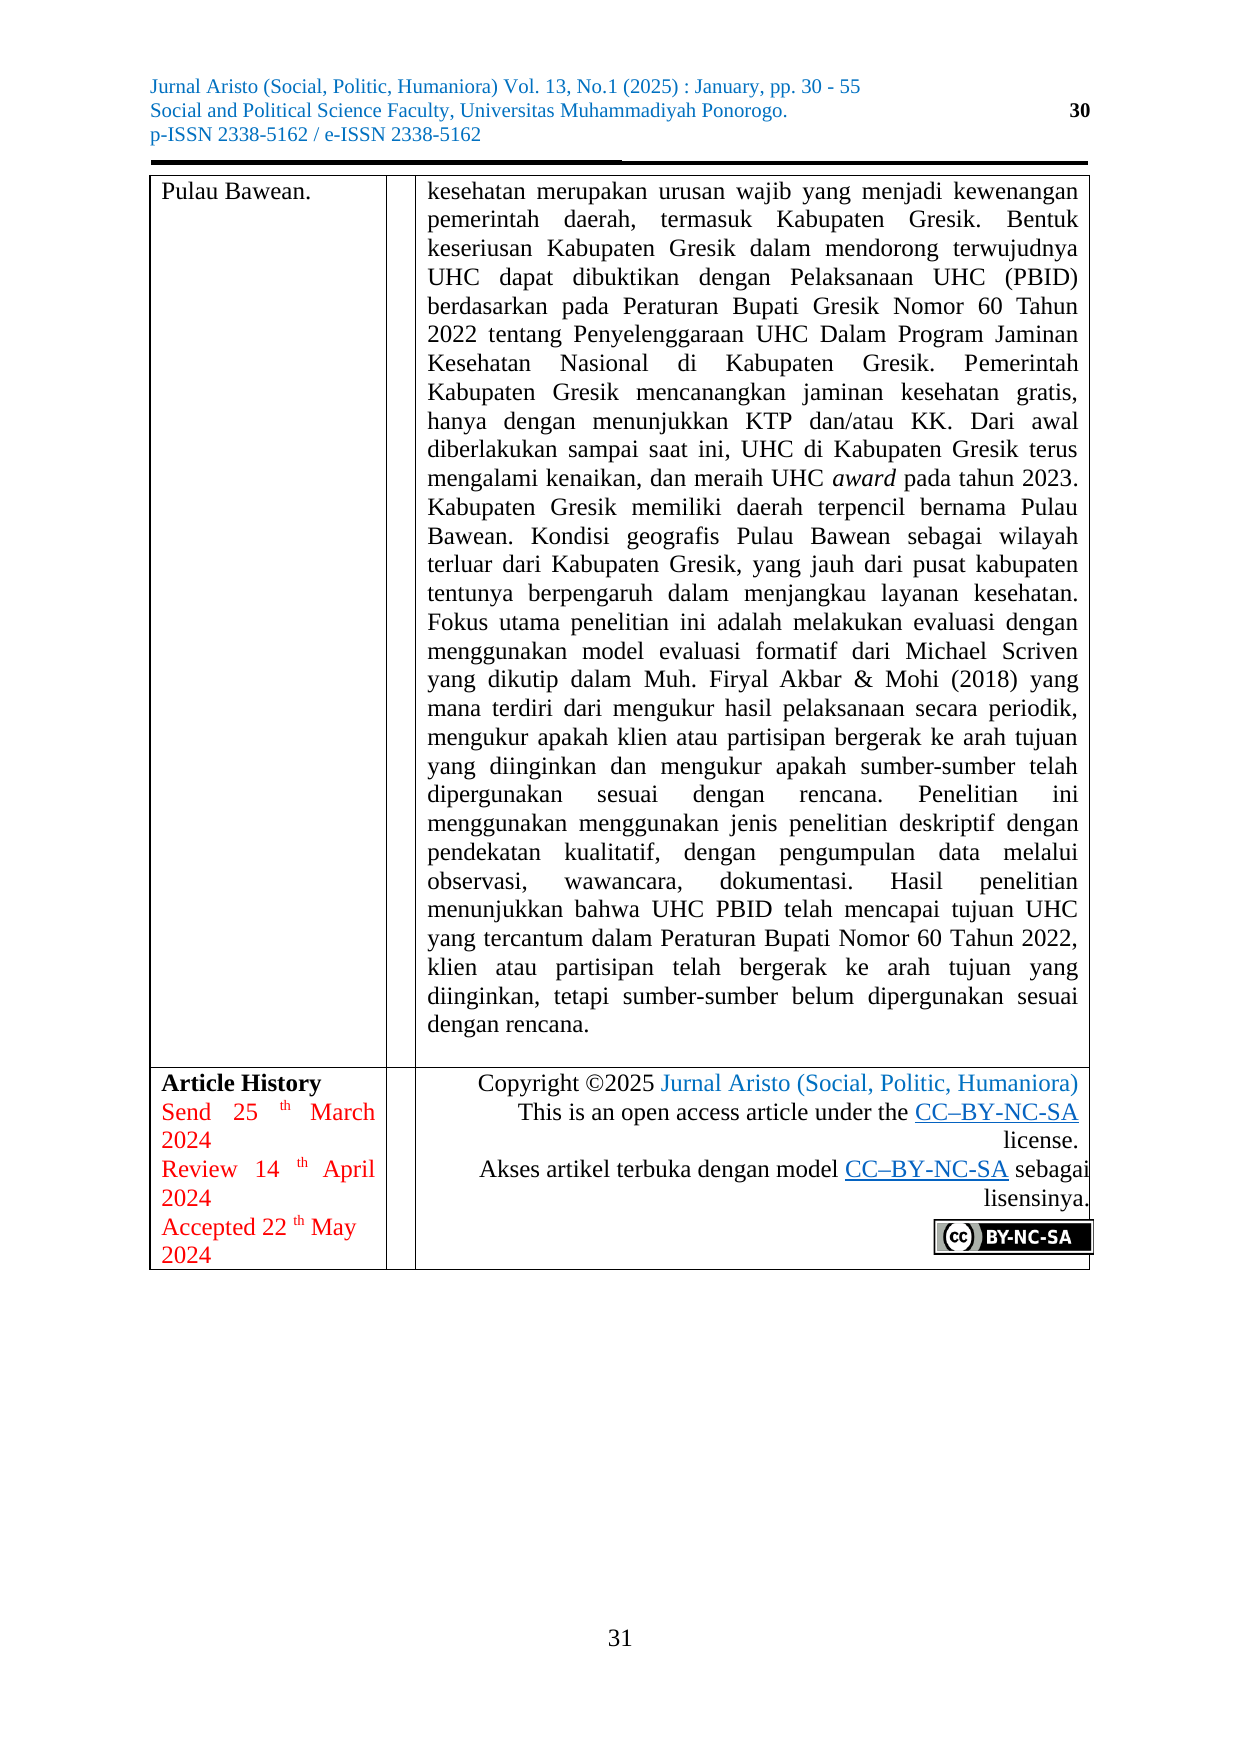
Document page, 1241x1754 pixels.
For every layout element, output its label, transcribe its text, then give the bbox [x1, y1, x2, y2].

table_cell Copyright ©2025 Jurnal Aristo (Social, Politic, Humaniora) This is an open access article under the CC–BY-NC-SA license. Akses artikel terbuka dengan model CC–BY-NC-SA sebagai lisensinya. [416, 1068, 1089, 1269]
picture [933, 1219, 1094, 1255]
table_cell [387, 176, 415, 1067]
table_cell [387, 1068, 415, 1269]
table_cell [151, 176, 386, 1067]
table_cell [416, 176, 1089, 1067]
table_cell Article History Send 25 th March 2024 Review 14 th April 2024 Accepted 22 th May 2024 [151, 1068, 386, 1269]
